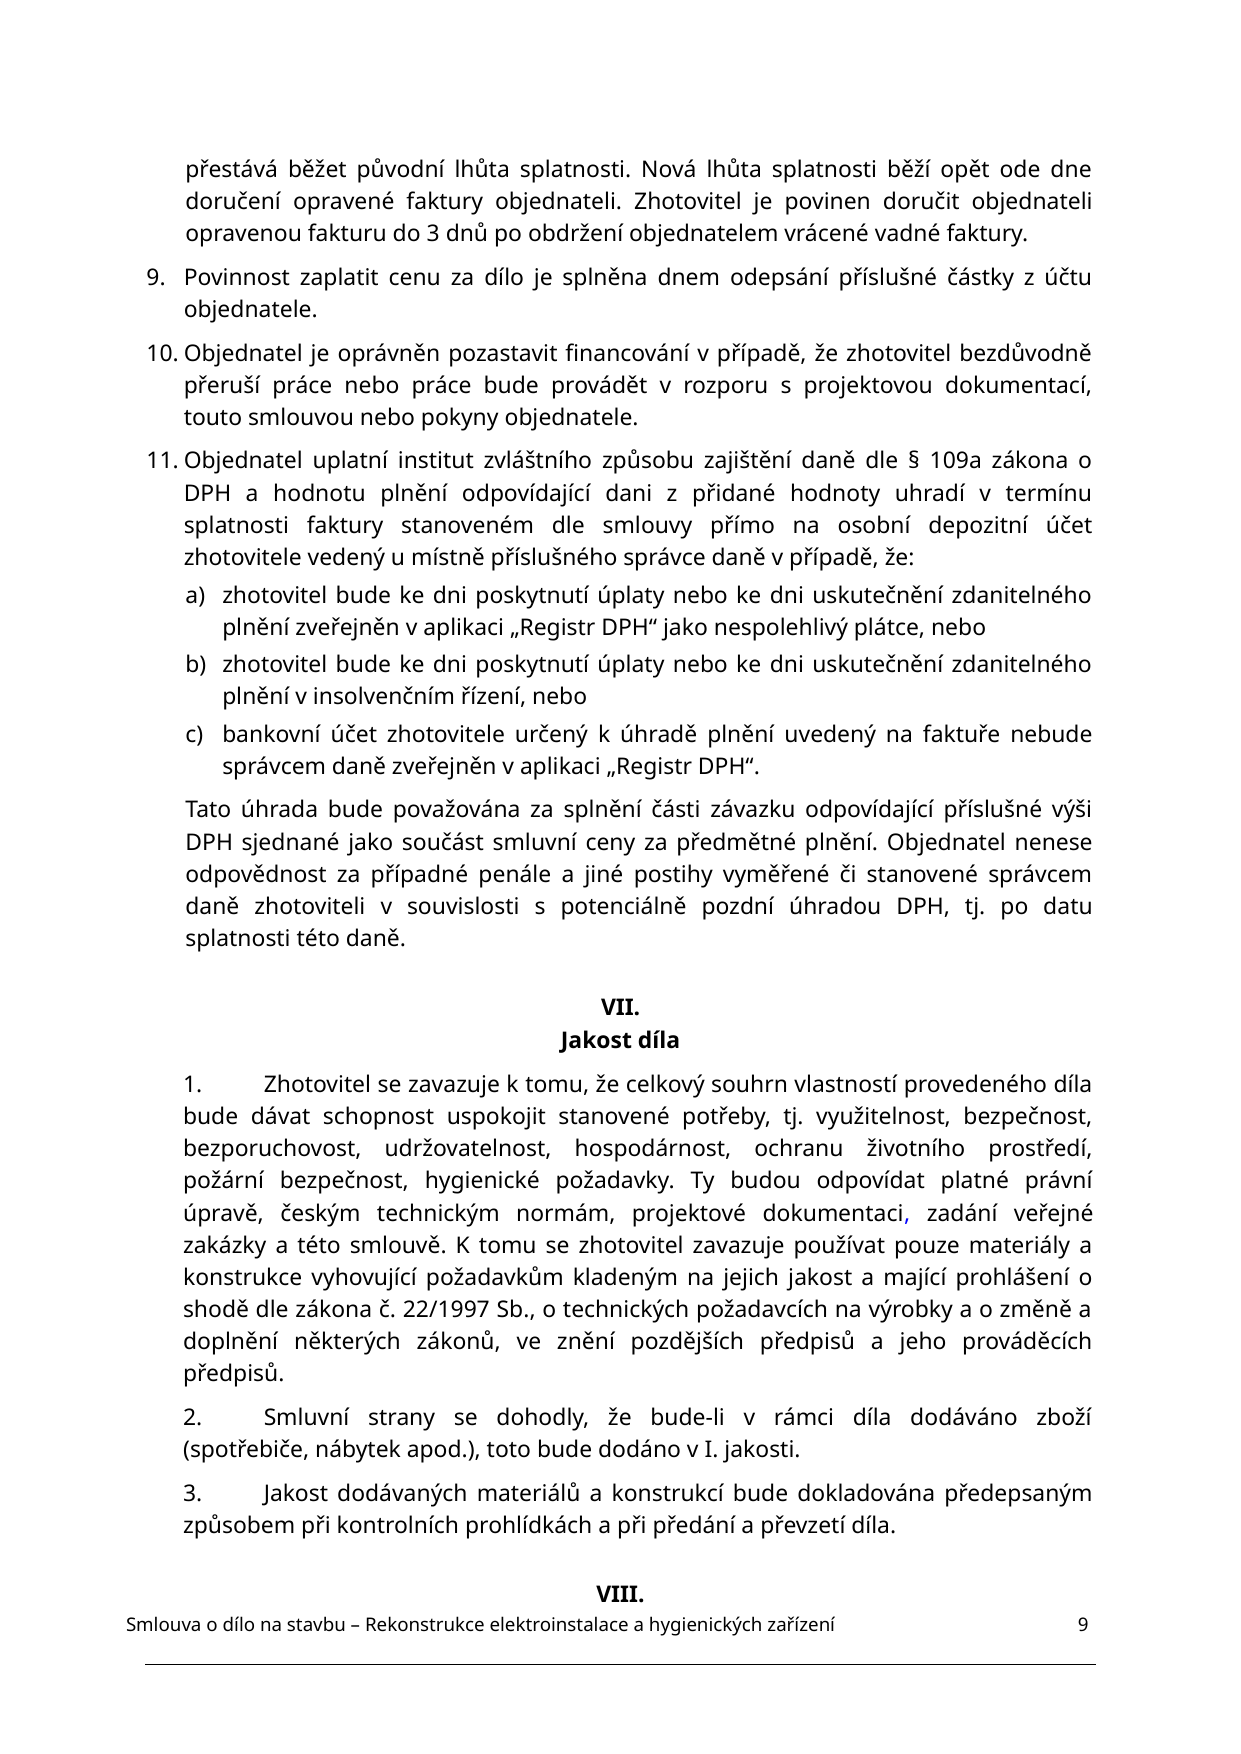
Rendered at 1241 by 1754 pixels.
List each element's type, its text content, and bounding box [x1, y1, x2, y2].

subtitle Jakost díla [147, 1024, 1093, 1056]
list Smluvní strany se dohodly, že bude-li v rámci díla dodáváno zboží (spotřebiče, nábytek apod.), toto bude dodáno v I. jakosti. [183, 1401, 1093, 1464]
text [185, 153, 1093, 248]
list zhotovitel bude ke dni poskytnutí úplaty nebo ke dni uskutečnění zdanitelného plnění v insolvenčním řízení, nebo [185, 648, 1093, 711]
text Tato úhrada bude považována za splnění části závazku odpovídající příslušné výši DPH sjednané jako součást smluvní ceny za předmětné plnění. Objednatel nenese odpovědnost za případné penále a jiné postihy vyměřené či stanovené správcem daně zhotoviteli v souvislosti s potenciálně pozdní úhradou DPH, tj. po datu splatnosti této daně. [185, 793, 1093, 953]
list zhotovitel bude ke dni poskytnutí úplaty nebo ke dni uskutečnění zdanitelného plnění zveřejněn v aplikaci „Registr DPH“ jako nespolehlivý plátce, nebo [185, 578, 1093, 642]
list bankovní účet zhotovitele určený k úhradě plnění uvedený na faktuře nebude správcem daně zveřejněn v aplikaci „Registr DPH“. [185, 717, 1093, 781]
text VII. [147, 991, 1093, 1022]
text VIII. [147, 1578, 1093, 1609]
list Zhotovitel se zavazuje k tomu, že celkový souhrn vlastností provedeného díla bude dávat schopnost uspokojit stanovené potřeby, tj. využitelnost, bezpečnost, bezporuchovost, udržovatelnost, hospodárnost, ochranu životního prostředí, požární bezpečnost, hygienické požadavky. Ty budou odpovídat platné právní úpravě, českým technickým normám, projektové dokumentaci, zadání veřejné zakázky a této smlouvě. K tomu se zhotovitel zavazuje používat pouze materiály a konstrukce vyhovující požadavkům kladeným na jejich jakost a mající prohlášení o shodě dle zákona č. 22/1997 Sb., o technických požadavcích na výrobky a o změně a doplnění některých zákonů, ve znění pozdějších předpisů a jeho prováděcích předpisů. [183, 1068, 1093, 1389]
list Objednatel uplatní institut zvláštního způsobu zajištění daně dle § 109a zákona o DPH a hodnotu plnění odpovídající dani z přidané hodnoty uhradí v termínu splatnosti faktury stanoveném dle smlouvy přímo na osobní depozitní účet zhotovitele vedený u místně příslušného správce daně v případě, že: [146, 444, 1093, 572]
list Objednatel je oprávněn pozastavit financování v případě, že zhotovitel bezdůvodně přeruší práce nebo práce bude provádět v rozporu s projektovou dokumentací, touto smlouvou nebo pokyny objednatele. [146, 337, 1093, 432]
list Jakost dodávaných materiálů a konstrukcí bude dokladována předepsaným způsobem při kontrolních prohlídkách a při předání a převzetí díla. [183, 1477, 1093, 1540]
list Povinnost zaplatit cenu za dílo je splněna dnem odepsání příslušné částky z účtu objednatele. [146, 261, 1093, 324]
